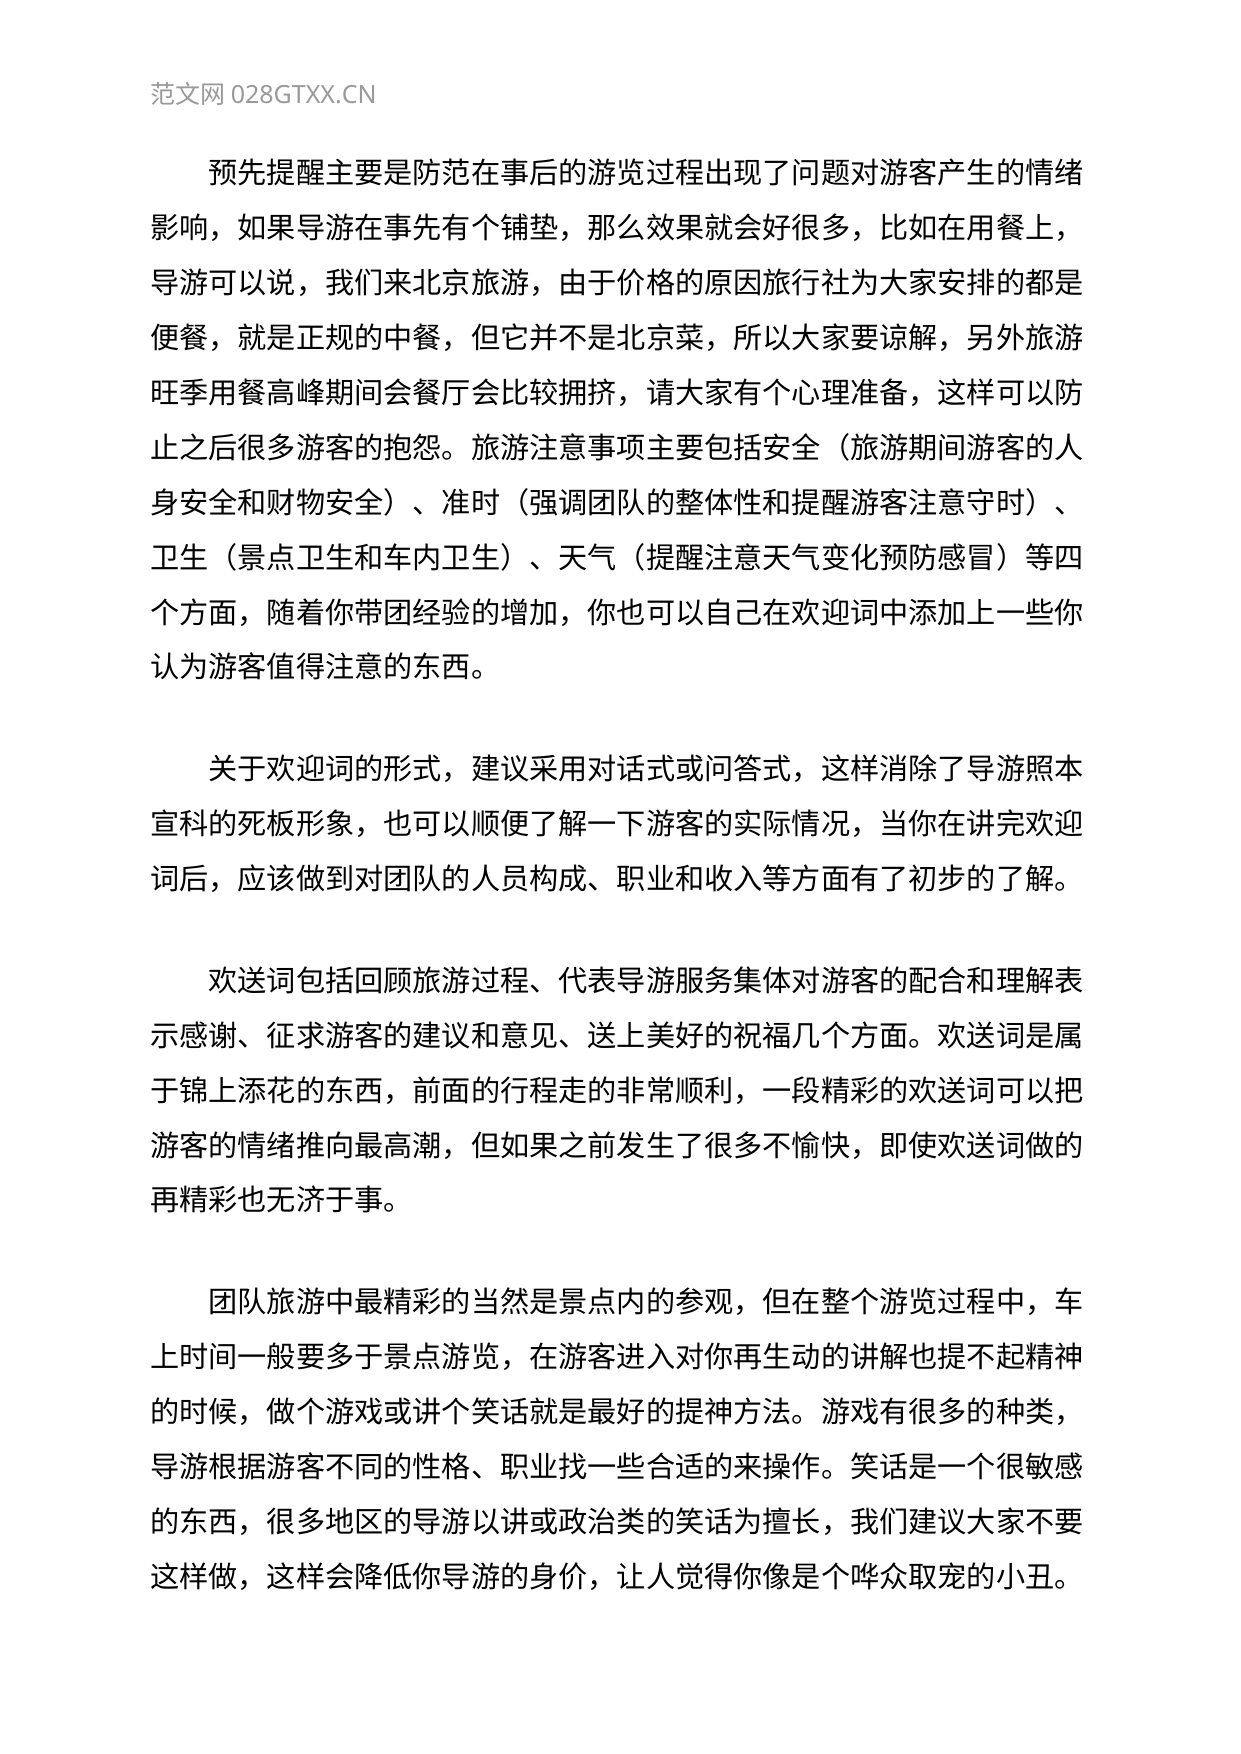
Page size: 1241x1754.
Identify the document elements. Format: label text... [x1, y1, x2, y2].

text 预先提醒主要是防范在事后的游览过程出现了问题对游客产生的情绪影响，如果导游在事先有个铺垫，那么效果就会好很多，比如在用餐上，导游可以说，我们来北京旅游，由于价格的原因旅行社为大家安排的都是便餐，就是正规的中餐，但它并不是北京菜，所以大家要谅解，另外旅游旺季用餐高峰期间会餐厅会比较拥挤，请大家有个心理准备，这样可以防止之后很多游客的抱怨。旅游注意事项主要包括安全（旅游期间游客的人身安全和财物安全）、准时（强调团队的整体性和提醒游客注意守时）、卫生（景点卫生和车内卫生）、天气（提醒注意天气变化预防感冒）等四个方面，随着你带团经验的增加，你也可以自己在欢迎词中添加上一些你认为游客值得注意的东西。 [150, 150, 1090, 686]
text 关于欢迎词的形式，建议采用对话式或问答式，这样消除了导游照本宣科的死板形象，也可以顺便了解一下游客的实际情况，当你在讲完欢迎词后，应该做到对团队的人员构成、职业和收入等方面有了初步的了解。 [150, 746, 1090, 898]
text 欢送词包括回顾旅游过程、代表导游服务集体对游客的配合和理解表示感谢、征求游客的建议和意见、送上美好的祝福几个方面。欢送词是属于锦上添花的东西，前面的行程走的非常顺利，一段精彩的欢送词可以把游客的情绪推向最高潮，但如果之前发生了很多不愉快，即使欢送词做的再精彩也无济于事。 [150, 957, 1090, 1219]
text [150, 1279, 1090, 1596]
